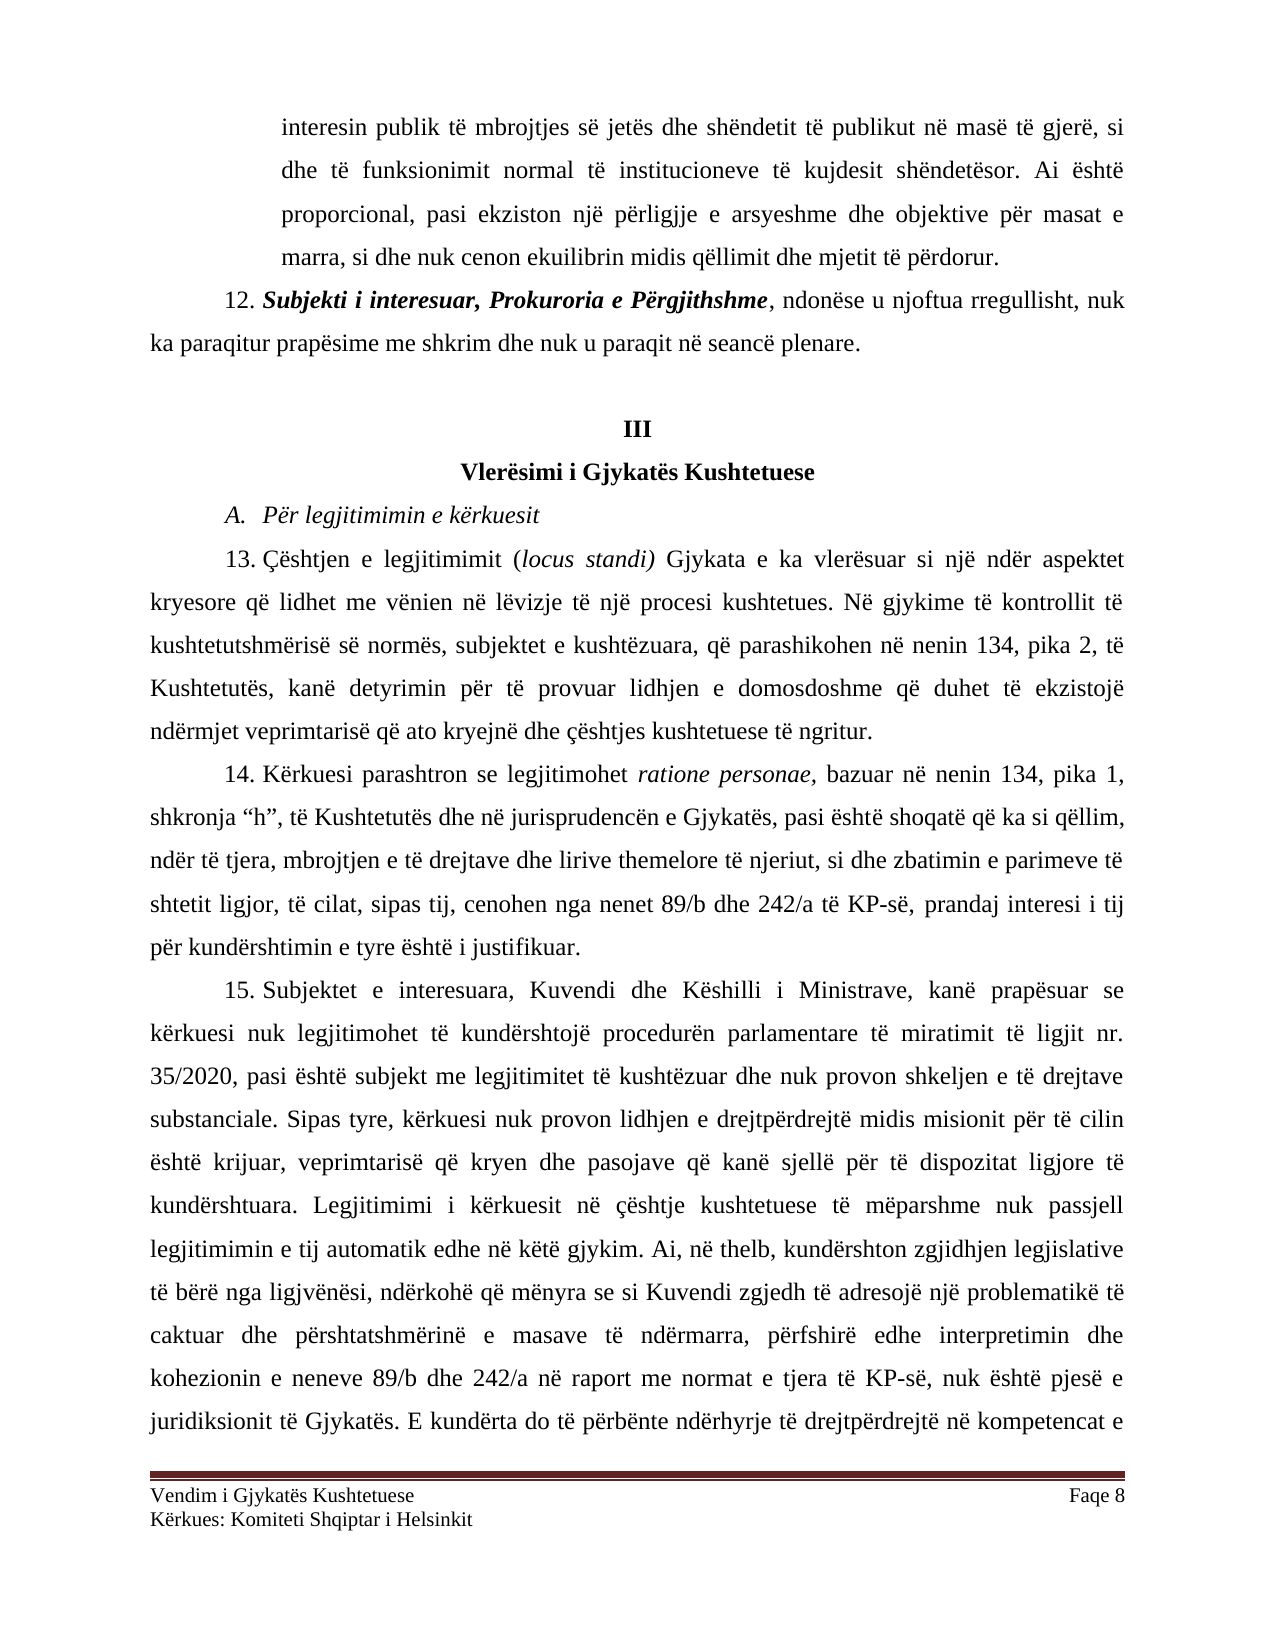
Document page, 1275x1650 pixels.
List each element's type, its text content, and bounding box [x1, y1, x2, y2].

list Kërkuesi parashtron se legjitimohet ratione personae, bazuar në nenin 134, pika 1, shkronja “h”, të Kushtetutës dhe në jurisprudencën e Gjykatës, pasi është shoqatë që ka si qëllim, ndër të tjera, mbrojtjen e të drejtave dhe lirive themelore të njeriut, si dhe zbatimin e parimeve të shtetit ligjor, të cilat, sipas tij, cenohen nga nenet 89/b dhe 242/a të KP-së, prandaj interesi i tij për kundërshtimin e tyre është i justifikuar. [150, 759, 1125, 961]
text Vlerësimi i Gjykatës Kushtetuese [150, 457, 1125, 486]
list Çështjen e legjitimimit (locus standi) Gjykata e ka vlerësuar si një ndër aspektet kryesore që lidhet me vënien në lëvizje të një procesi kushtetues. Në gjykime të kontrollit të kushtetutshmërisë së normës, subjektet e kushtëzuara, që parashikohen në nenin 134, pika 2, të Kushtetutës, kanë detyrimin për të provuar lidhjen e domosdoshme që duhet të ekzistojë ndërmjet veprimtarisë që ato kryejnë dhe çështjes kushtetuese të ngritur. [150, 544, 1125, 745]
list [150, 975, 1125, 1435]
list Për legjitimimin e kërkuesit [225, 501, 1125, 529]
text III [150, 414, 1125, 443]
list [225, 112, 1125, 271]
list Subjekti i interesuar, Prokuroria e Përgjithshme, ndonëse u njoftua rregullisht, nuk ka paraqitur prapësime me shkrim dhe nuk u paraqit në seancë plenare. [150, 285, 1125, 357]
